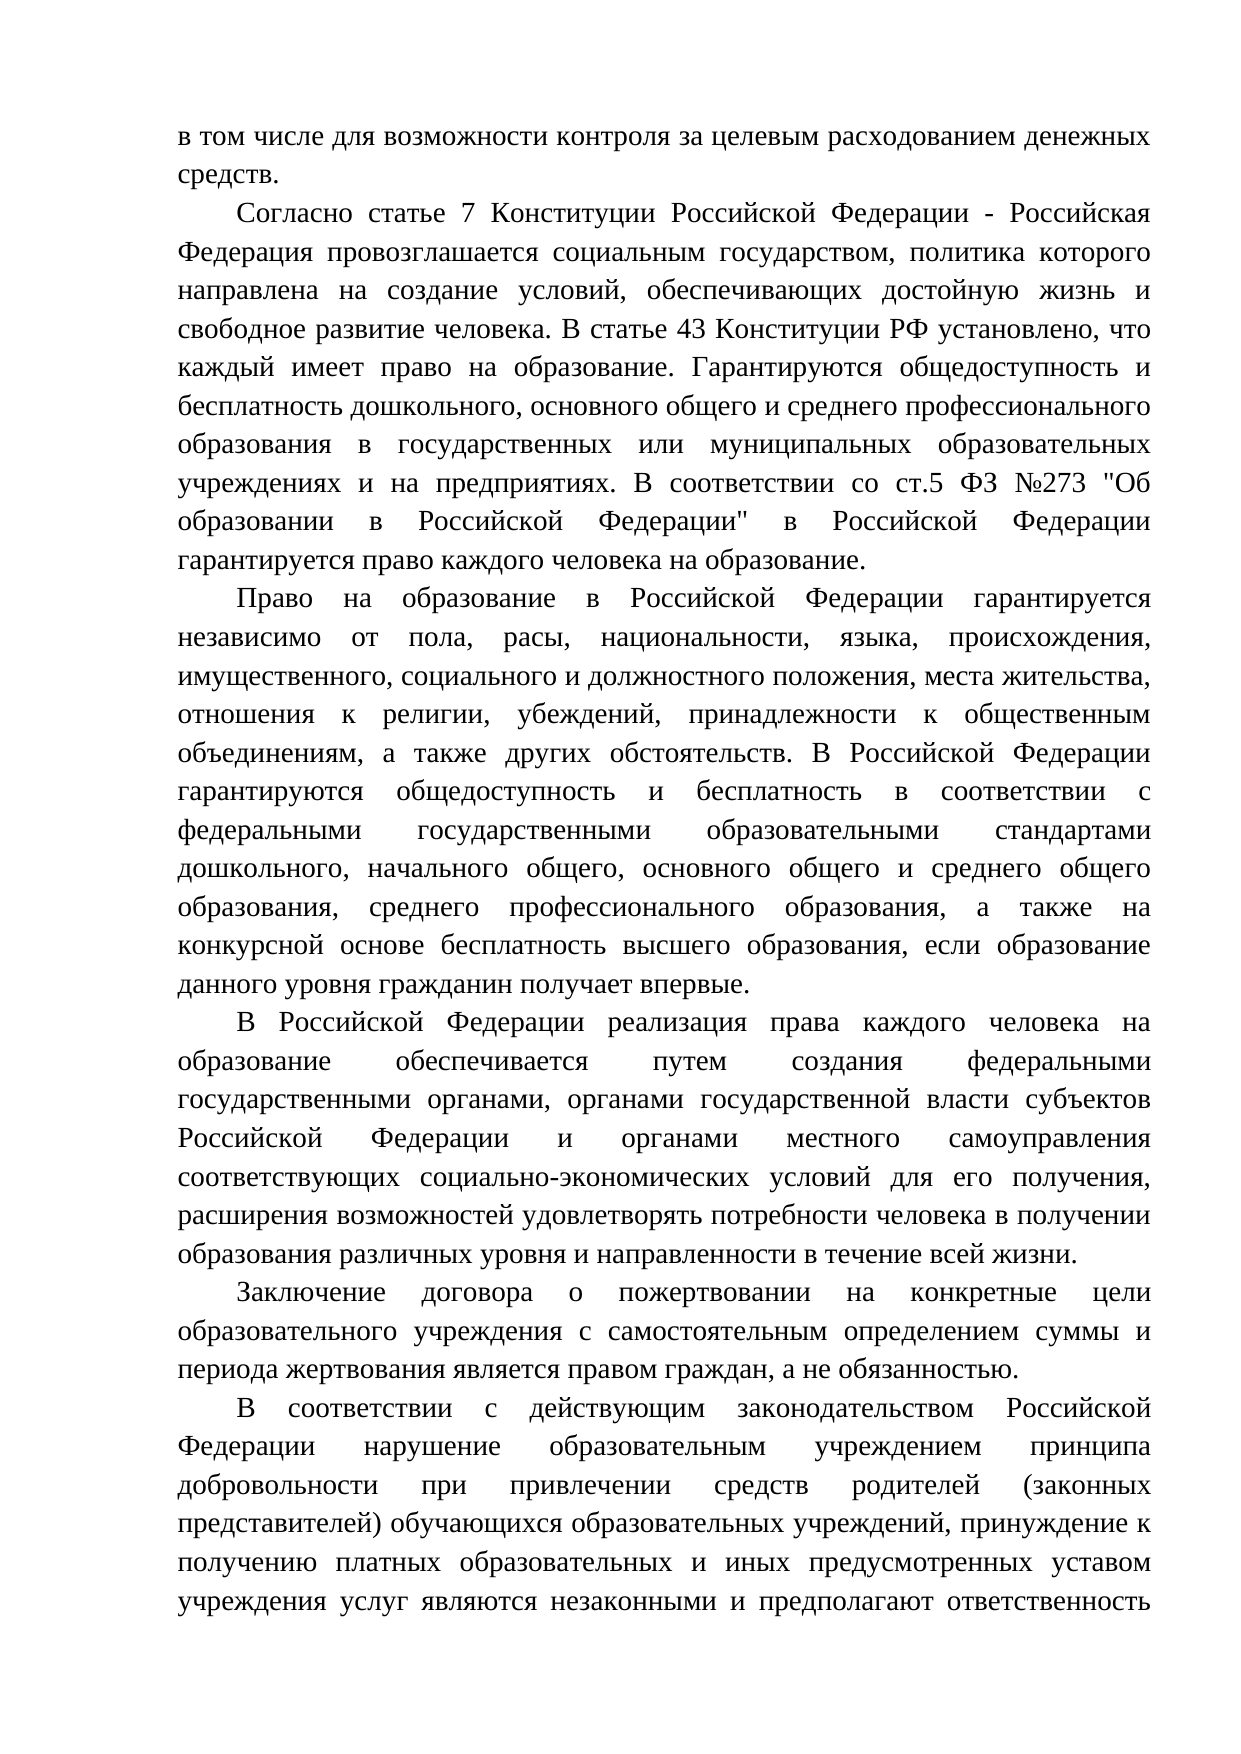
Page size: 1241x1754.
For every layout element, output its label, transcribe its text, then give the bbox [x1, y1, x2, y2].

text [177, 1390, 1152, 1616]
text В Российской Федерации реализация права каждого человека на образование обеспечивается путем создания федеральными государственными органами, органами государственной власти субъектов Российской Федерации и органами местного самоуправления соответствующих социально-экономических условий для его получения, расширения возможностей удовлетворять потребности человека в получении образования различных уровня и направленности в течение всей жизни. [177, 1004, 1152, 1269]
text Право на образование в Российской Федерации гарантируется независимо от пола, расы, национальности, языка, происхождения, имущественного, социального и должностного положения, места жительства, отношения к религии, убеждений, принадлежности к общественным объединениям, а также других обстоятельств. В Российской Федерации гарантируются общедоступность и бесплатность в соответствии с федеральными государственными образовательными стандартами дошкольного, начального общего, основного общего и среднего общего образования, среднего профессионального образования, а также на конкурсной основе бесплатность высшего образования, если образование данного уровня гражданин получает впервые. [177, 581, 1152, 999]
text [177, 118, 1152, 190]
text Согласно статье 7 Конституции Российской Федерации - Российская Федерация провозглашается социальным государством, политика которого направлена на создание условий, обеспечивающих достойную жизнь и свободное развитие человека. В статье 43 Конституции РФ установлено, что каждый имеет право на образование. Гарантируются общедоступность и бесплатность дошкольного, основного общего и среднего профессионального образования в государственных или муниципальных образовательных учреждениях и на предприятиях. В соответствии со ст.5 ФЗ №273 "Об образовании в Российской Федерации" в Российской Федерации гарантируется право каждого человека на образование. [177, 195, 1152, 576]
text Заключение договора о пожертвовании на конкретные цели образовательного учреждения с самостоятельным определением суммы и периода жертвования является правом граждан, а не обязанностью. [177, 1274, 1152, 1385]
